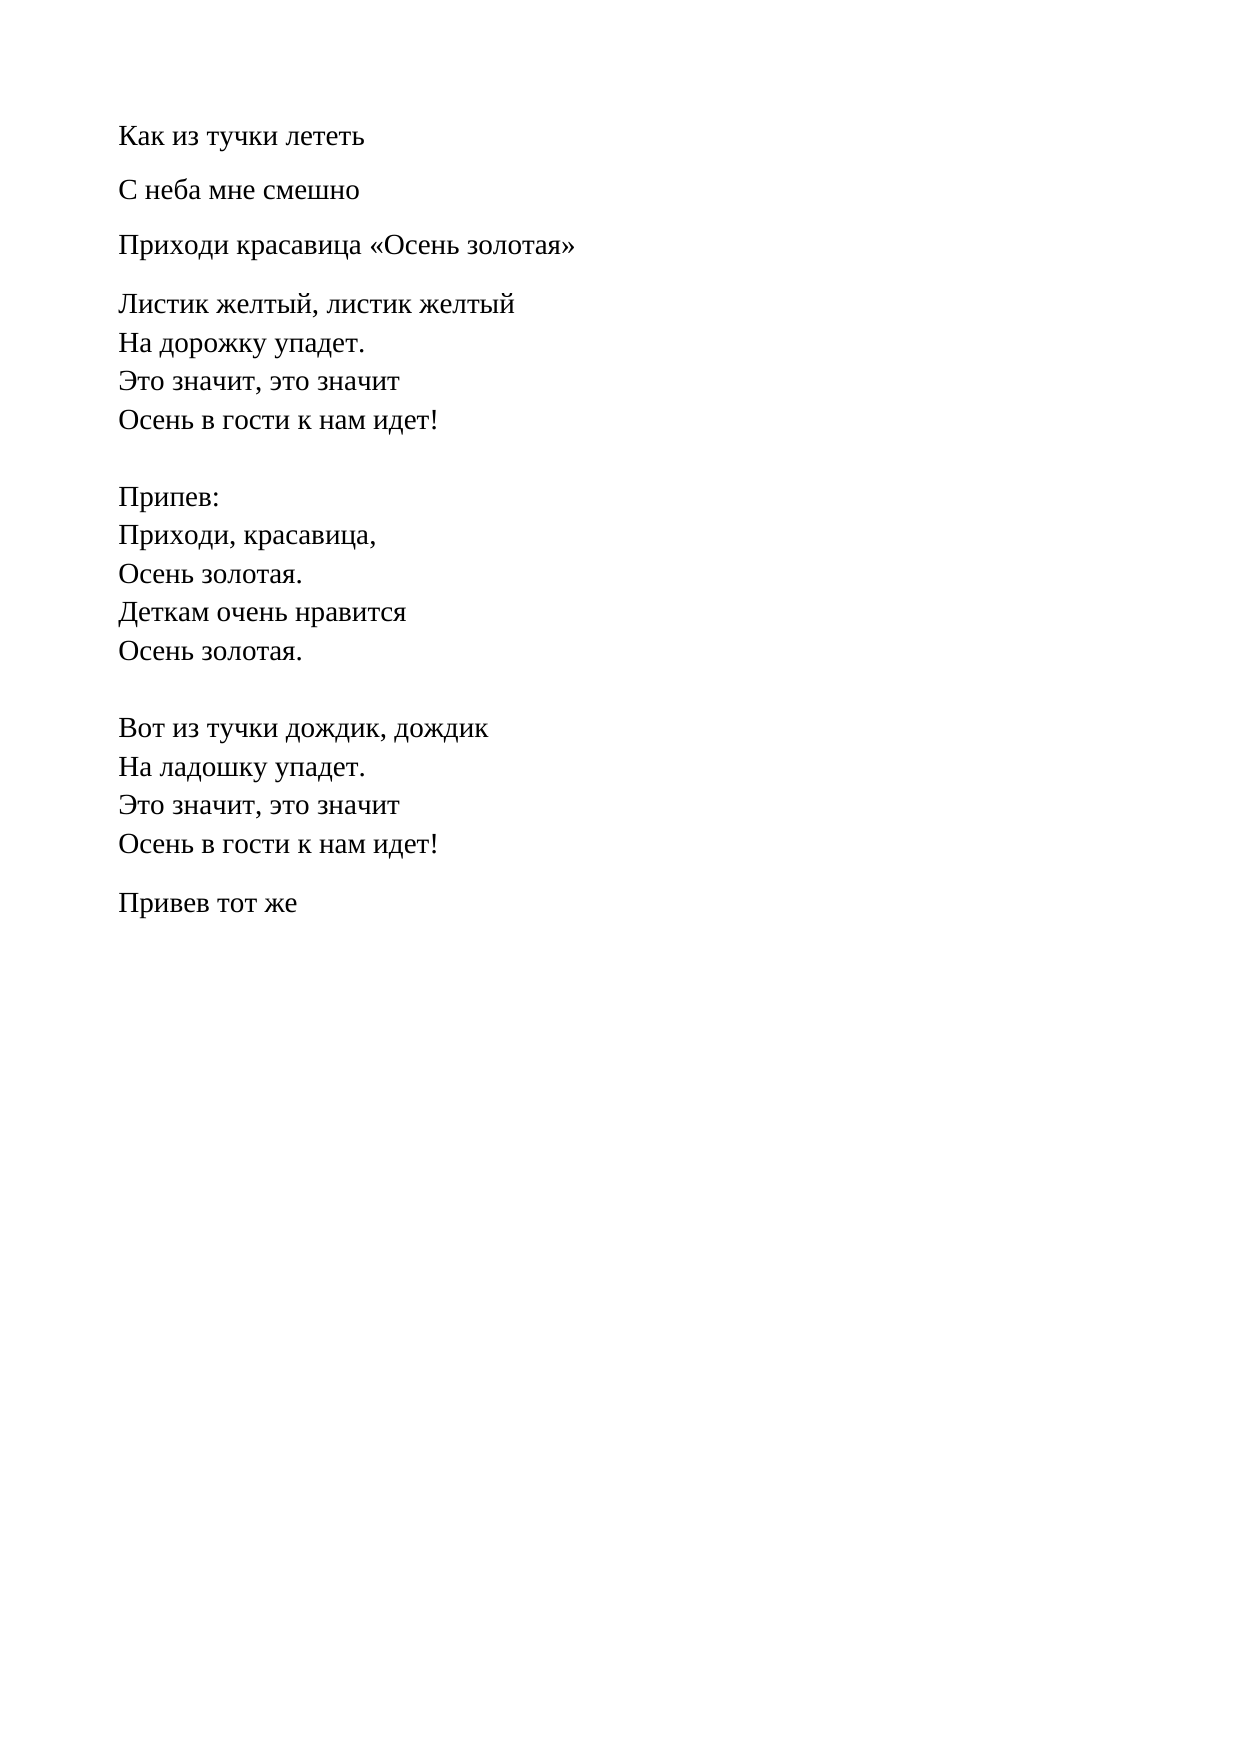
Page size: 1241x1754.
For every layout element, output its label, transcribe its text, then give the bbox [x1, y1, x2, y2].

text Листик желтый, листик желтый На дорожку упадет. Это значит, это значит Осень в гости к нам идет! Припев: Приходи, красавица, Осень золотая. Деткам очень нравится Осень золотая. Вот из тучки дождик, дождик На ладошку упадет. Это значит, это значит Осень в гости к нам идет! [118, 286, 1181, 859]
text Как из тучки лететь [118, 118, 1181, 152]
text Приходи красавица «Осень золотая» [118, 227, 1181, 260]
text Привев тот же [118, 885, 1181, 919]
text С неба мне смешно [118, 172, 1181, 206]
